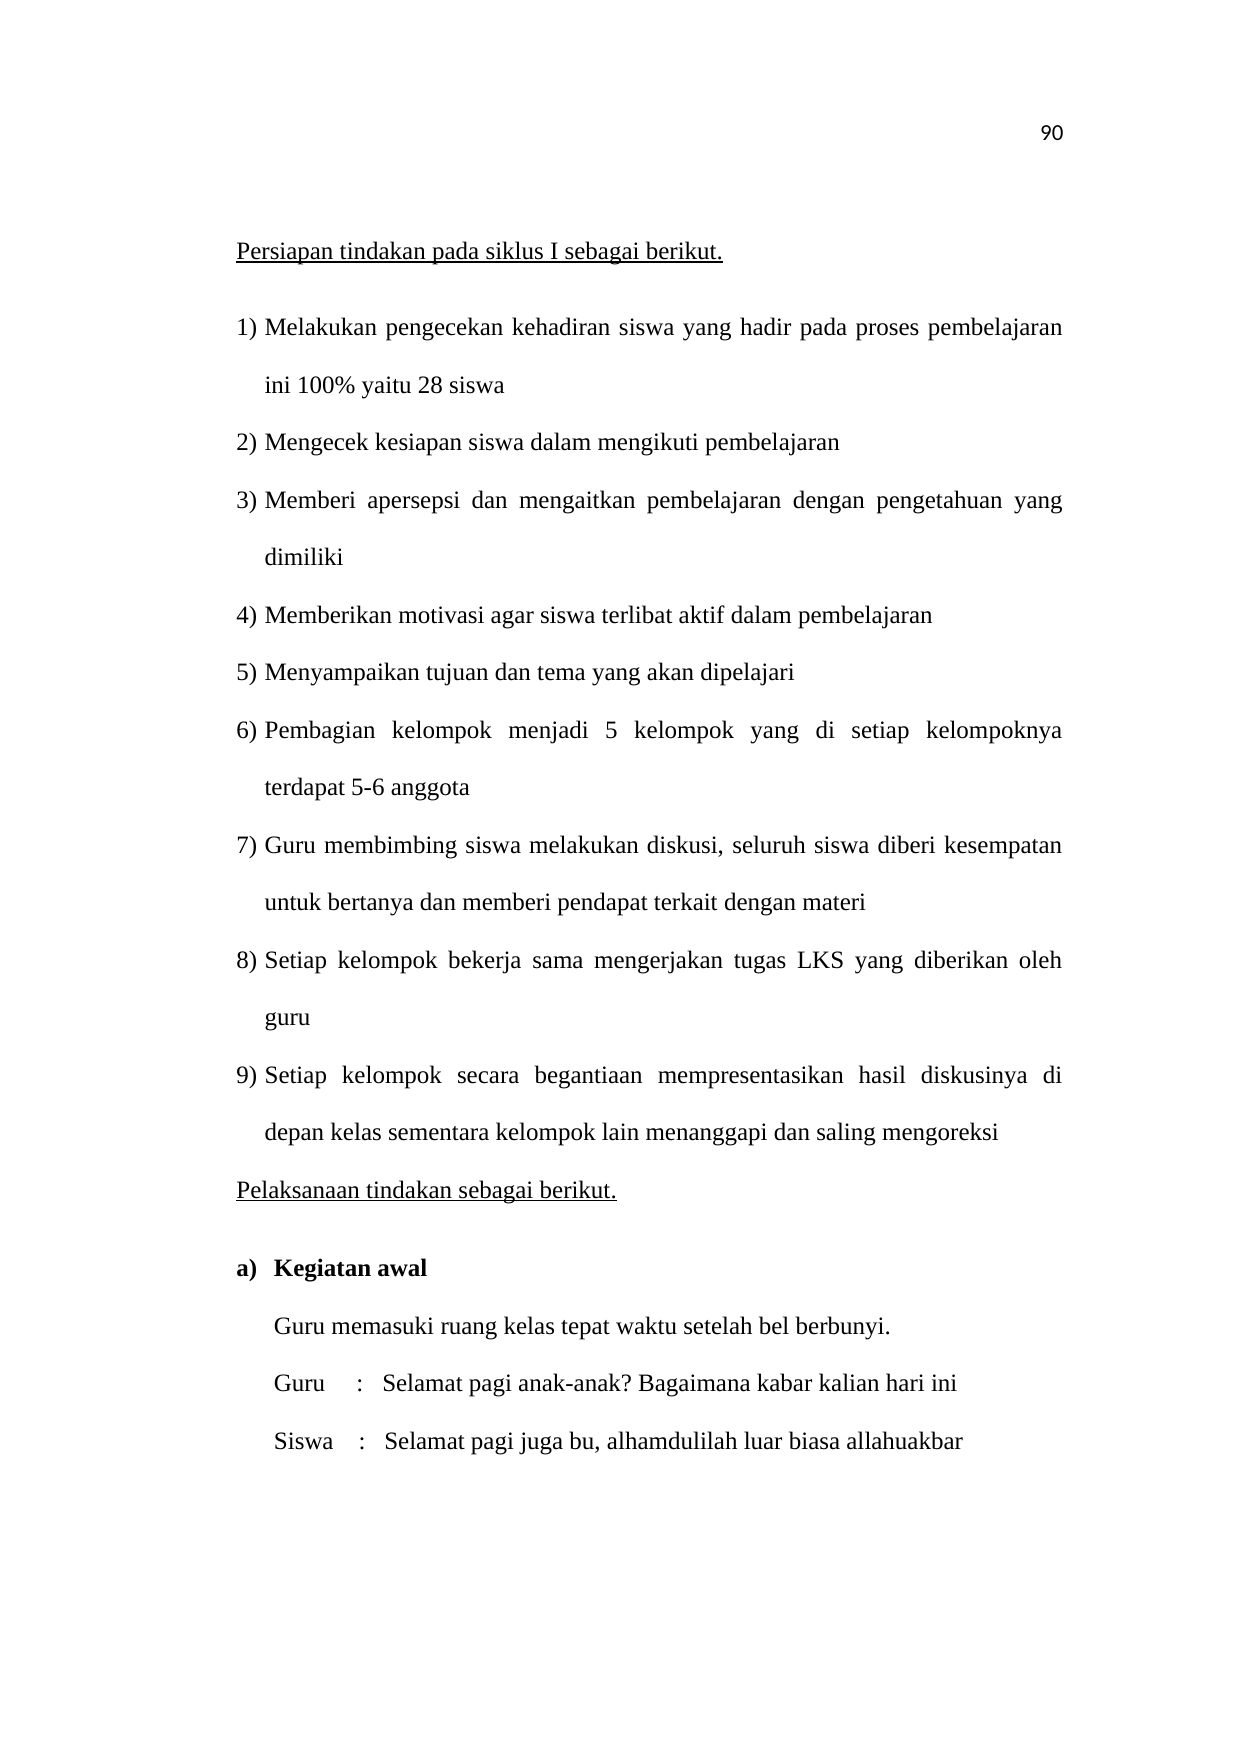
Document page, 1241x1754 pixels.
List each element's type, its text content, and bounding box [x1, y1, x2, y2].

list Pembagian kelompok menjadi 5 kelompok yang di setiap kelompoknya terdapat 5-6 anggota [236, 715, 1063, 801]
text Guru : Selamat pagi anak-anak? Bagaimana kabar kalian hari ini [236, 1368, 1063, 1397]
list Mengecek kesiapan siswa dalam mengikuti pembelajaran [236, 427, 1063, 456]
list Kegiatan awal [236, 1253, 1063, 1282]
text Pelaksanaan tindakan sebagai berikut. [236, 1175, 1063, 1204]
text Siswa : Selamat pagi juga bu, alhamdulilah luar biasa allahuakbar [236, 1426, 1063, 1454]
text Guru memasuki ruang kelas tepat waktu setelah bel berbunyi. [236, 1311, 1063, 1339]
list Setiap kelompok bekerja sama mengerjakan tugas LKS yang diberikan oleh guru [236, 945, 1063, 1031]
list Menyampaikan tujuan dan tema yang akan dipelajari [236, 657, 1063, 686]
list Guru membimbing siswa melakukan diskusi, seluruh siswa diberi kesempatan untuk bertanya dan memberi pendapat terkait dengan materi [236, 830, 1063, 916]
list Memberikan motivasi agar siswa terlibat aktif dalam pembelajaran [236, 600, 1063, 629]
text Persiapan tindakan pada siklus I sebagai berikut. [236, 236, 1063, 265]
list Memberi apersepsi dan mengaitkan pembelajaran dengan pengetahuan yang dimiliki [236, 485, 1063, 571]
list Setiap kelompok secara begantiaan mempresentasikan hasil diskusinya di depan kelas sementara kelompok lain menanggapi dan saling mengoreksi [236, 1060, 1063, 1146]
list Melakukan pengecekan kehadiran siswa yang hadir pada proses pembelajaran ini 100% yaitu 28 siswa [236, 312, 1063, 399]
